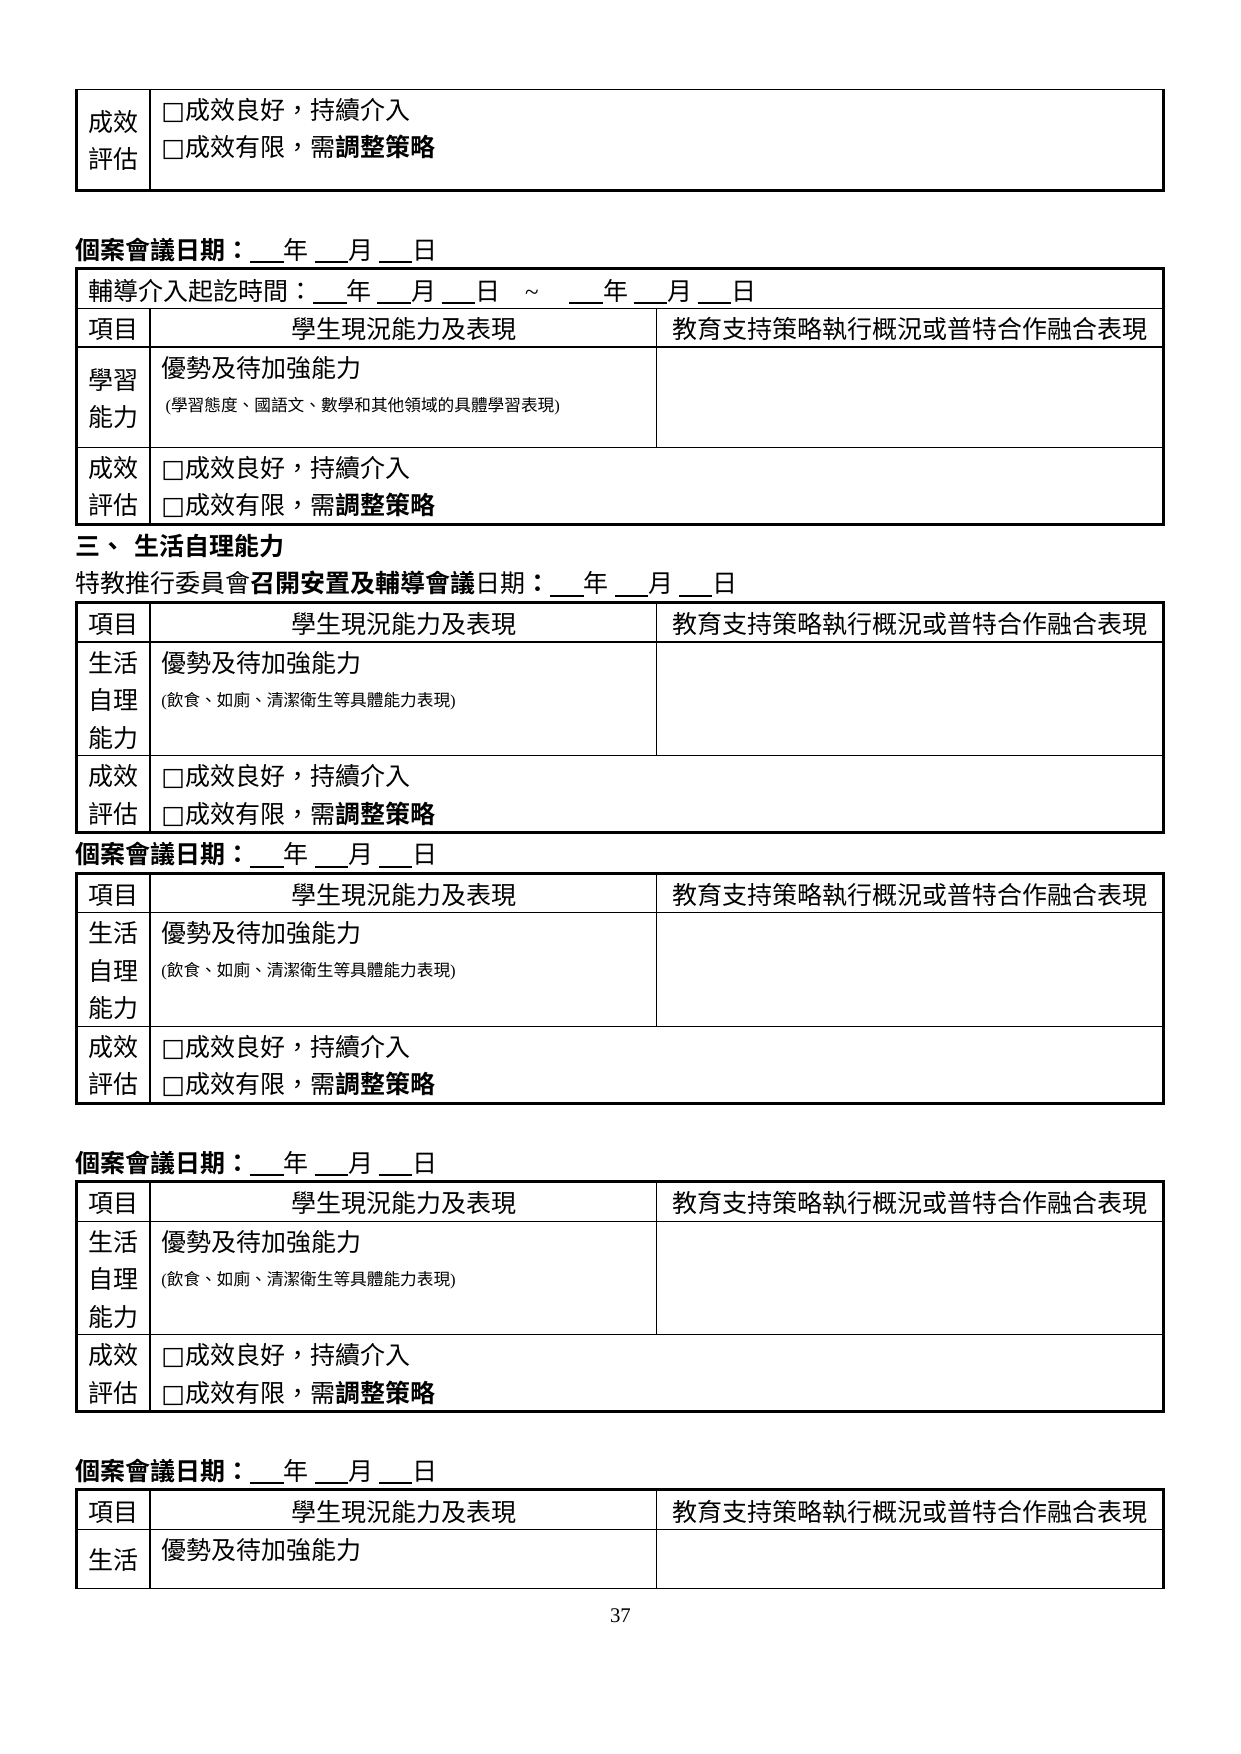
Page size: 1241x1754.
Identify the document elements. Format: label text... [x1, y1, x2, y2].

table_cell □成效良好，持續介入 □成效有限，需調整策略 [151, 1335, 1162, 1410]
table_header 學生現況能力及表現 [151, 875, 656, 912]
table_cell 成效 評估 [78, 1027, 149, 1102]
table_cell 生活 自理 能力 [78, 1530, 149, 1588]
table_cell 優勢及待加強能力 (飲食、如廁、清潔衛生等具體能力表現) [151, 643, 656, 755]
table_header 教育支持策略執行概況或普特合作融合表現 [657, 1491, 1162, 1529]
text 特教推行委員會召開安置及輔導會議日期： 年 月 日 [75, 563, 1165, 601]
table_header 項目 [78, 1183, 149, 1221]
table_cell 學習 能力 [78, 348, 149, 447]
table_cell 優勢及待加強能力 (飲食、如廁、清潔衛生等具體能力表現) [151, 1222, 656, 1334]
table_header 輔導介入起訖時間： 年 月 日 ~ 年 月 日 [78, 270, 1162, 308]
table_header 教育支持策略執行概況或普特合作融合表現 [657, 1183, 1162, 1221]
table_cell [657, 913, 1162, 1026]
table_cell 生活 自理 能力 [78, 913, 149, 1026]
list 生活自理能力 [75, 526, 1165, 563]
table_header 學生現況能力及表現 [151, 604, 656, 641]
table_cell 教育支持策略執行概況或普特合作融合表現 [657, 309, 1162, 346]
table_cell 生活 自理 能力 [78, 1222, 149, 1334]
table_cell [657, 643, 1162, 755]
table_cell 優勢及待加強能力 (飲食、如廁、清潔衛生等具體能力表現) [151, 913, 656, 1026]
table_cell □成效良好，持續介入 □成效有限，需調整策略 [151, 756, 1162, 831]
table_header 項目 [78, 875, 149, 912]
table_cell 項目 [78, 309, 149, 346]
table_cell 學生現況能力及表現 [151, 309, 656, 346]
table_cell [151, 1530, 656, 1588]
table_cell 優勢及待加強能力 (學習態度、國語文、數學和其他領域的具體學習表現) [151, 348, 656, 447]
text 個案會議日期： 年 月 日 [75, 834, 1165, 872]
table_cell 成效 評估 [78, 448, 149, 523]
table_cell □成效良好，持續介入 □成效有限，需調整策略 [151, 90, 1162, 189]
table_header 教育支持策略執行概況或普特合作融合表現 [657, 875, 1162, 912]
text 個案會議日期： 年 月 日 [75, 230, 1165, 267]
table_header 學生現況能力及表現 [151, 1183, 656, 1221]
table_header 項目 [78, 1491, 149, 1529]
table_header 學生現況能力及表現 [151, 1491, 656, 1529]
table_cell 生活 自理 能力 [78, 643, 149, 755]
table_header 教育支持策略執行概況或普特合作融合表現 [657, 604, 1162, 641]
table_cell 成效 評估 [78, 90, 149, 189]
table_cell 成效 評估 [78, 756, 149, 831]
text 個案會議日期： 年 月 日 [75, 1451, 1165, 1488]
table_cell [657, 1222, 1162, 1334]
table_cell [657, 1530, 1162, 1588]
text 個案會議日期： 年 月 日 [75, 1142, 1165, 1180]
table_cell □成效良好，持續介入 □成效有限，需調整策略 [151, 1027, 1162, 1102]
table_header 項目 [78, 604, 149, 641]
table_cell [657, 348, 1162, 447]
table_cell 成效 評估 [78, 1335, 149, 1410]
table_cell □成效良好，持續介入 □成效有限，需調整策略 [151, 448, 1162, 523]
